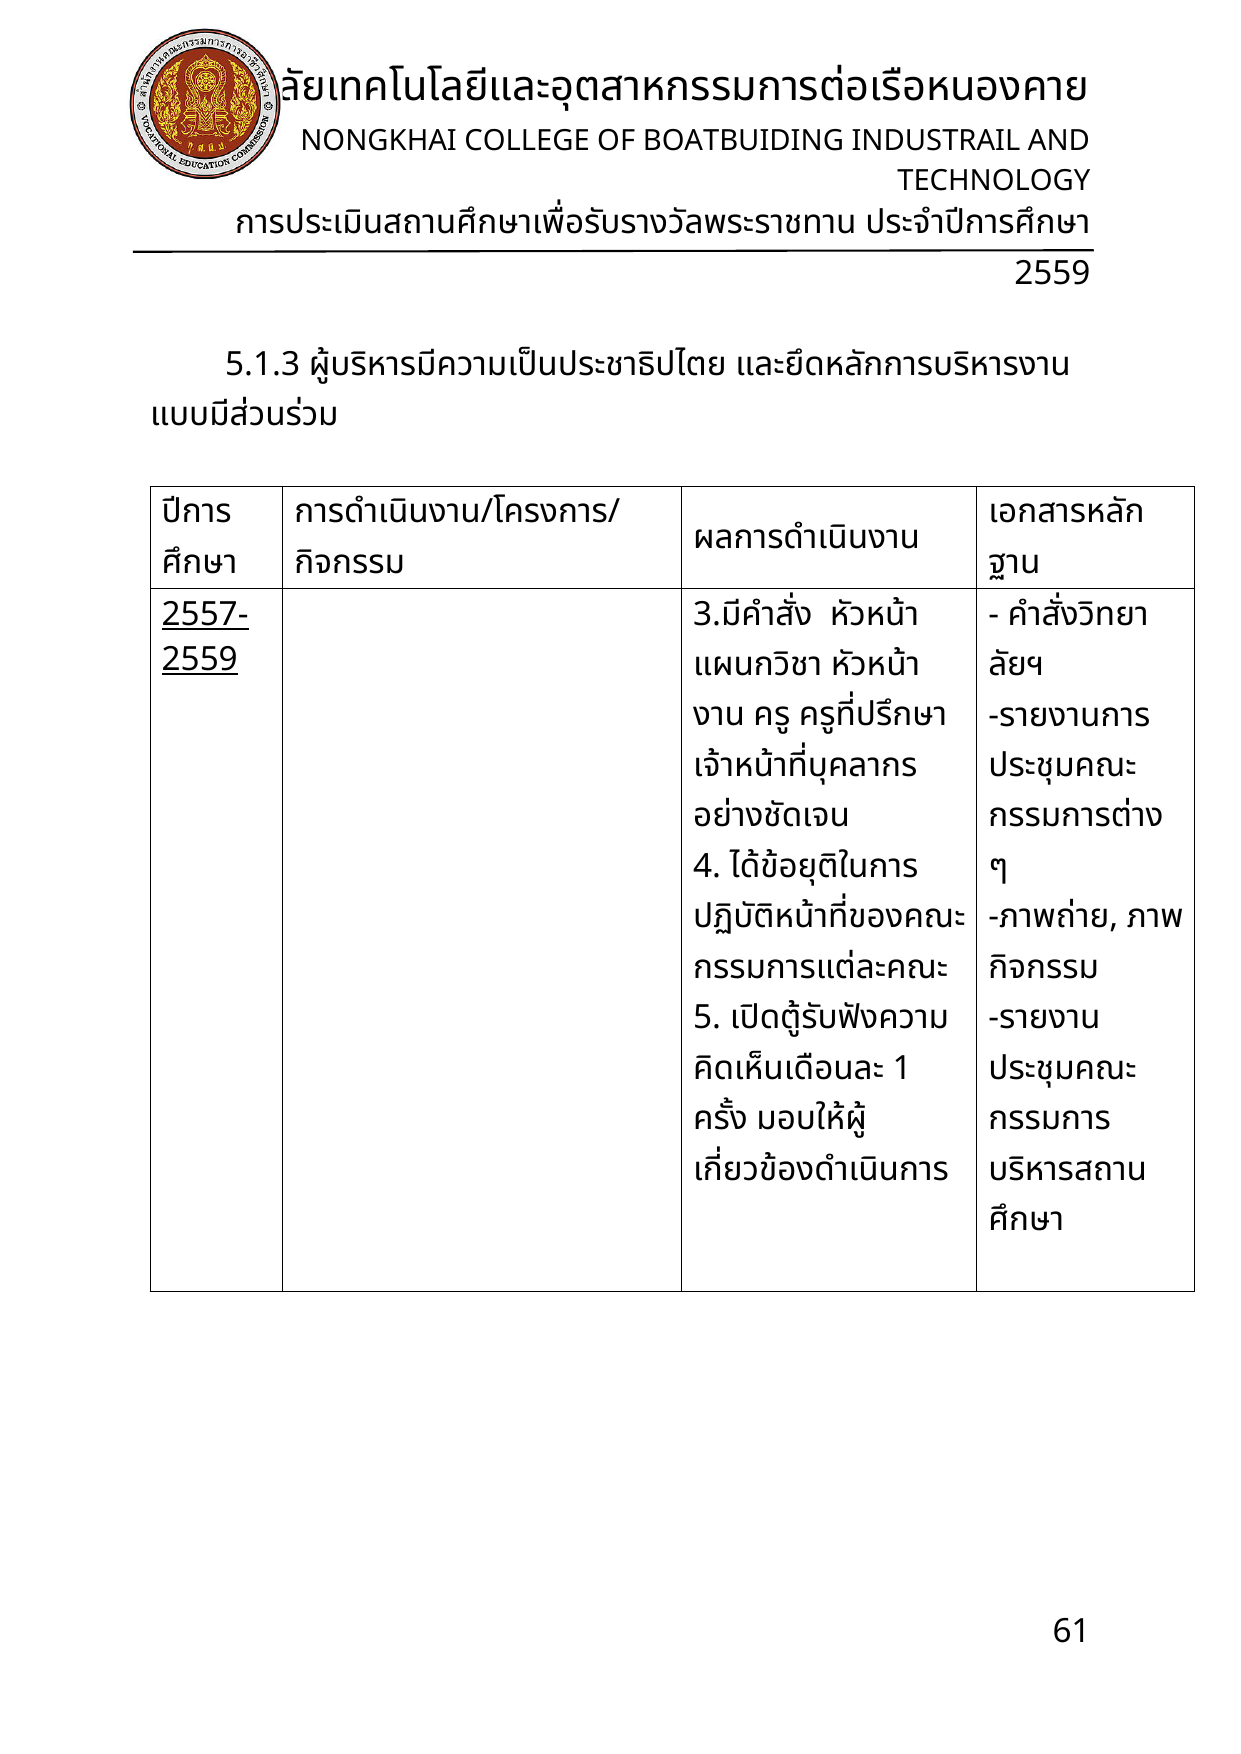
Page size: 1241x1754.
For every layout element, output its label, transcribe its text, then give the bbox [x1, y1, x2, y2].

text 5.1.3 ผู้บริหารมีความเป็นประชาธิปไตย และยึดหลักการบริหารงานแบบมีส่วนร่วม [150, 340, 1090, 441]
table_header ปีการศึกษา [151, 487, 282, 588]
table_header เอกสารหลักฐาน [977, 487, 1194, 588]
picture [126, 28, 283, 178]
table_header ผลการดำเนินงาน [682, 487, 976, 588]
table_cell [283, 589, 681, 1291]
table_header การดำเนินงาน/โครงการ/กิจกรรม [283, 487, 681, 588]
table_cell 3.มีคำสั่ง หัวหน้าแผนกวิชา หัวหน้างาน ครู ครูที่ปรึกษา เจ้าหน้าที่บุคลากร อย่างชัดเจน 4. ได้ข้อยุติในการปฏิบัติหน้าที่ของคณะกรรมการแต่ละคณะ 5. เปิดตู้รับฟังความคิดเห็นเดือนละ 1 ครั้ง มอบให้ผู้เกี่ยวข้องดำเนินการ [682, 589, 976, 1291]
table_cell - คำสั่งวิทยาลัยฯ -รายงานการประชุมคณะกรรมการต่าง ๆ -ภาพถ่าย, ภาพกิจกรรม -รายงานประชุมคณะกรรมการบริหารสถานศึกษา [977, 589, 1194, 1291]
table_cell 2557-2559 [151, 589, 282, 1291]
